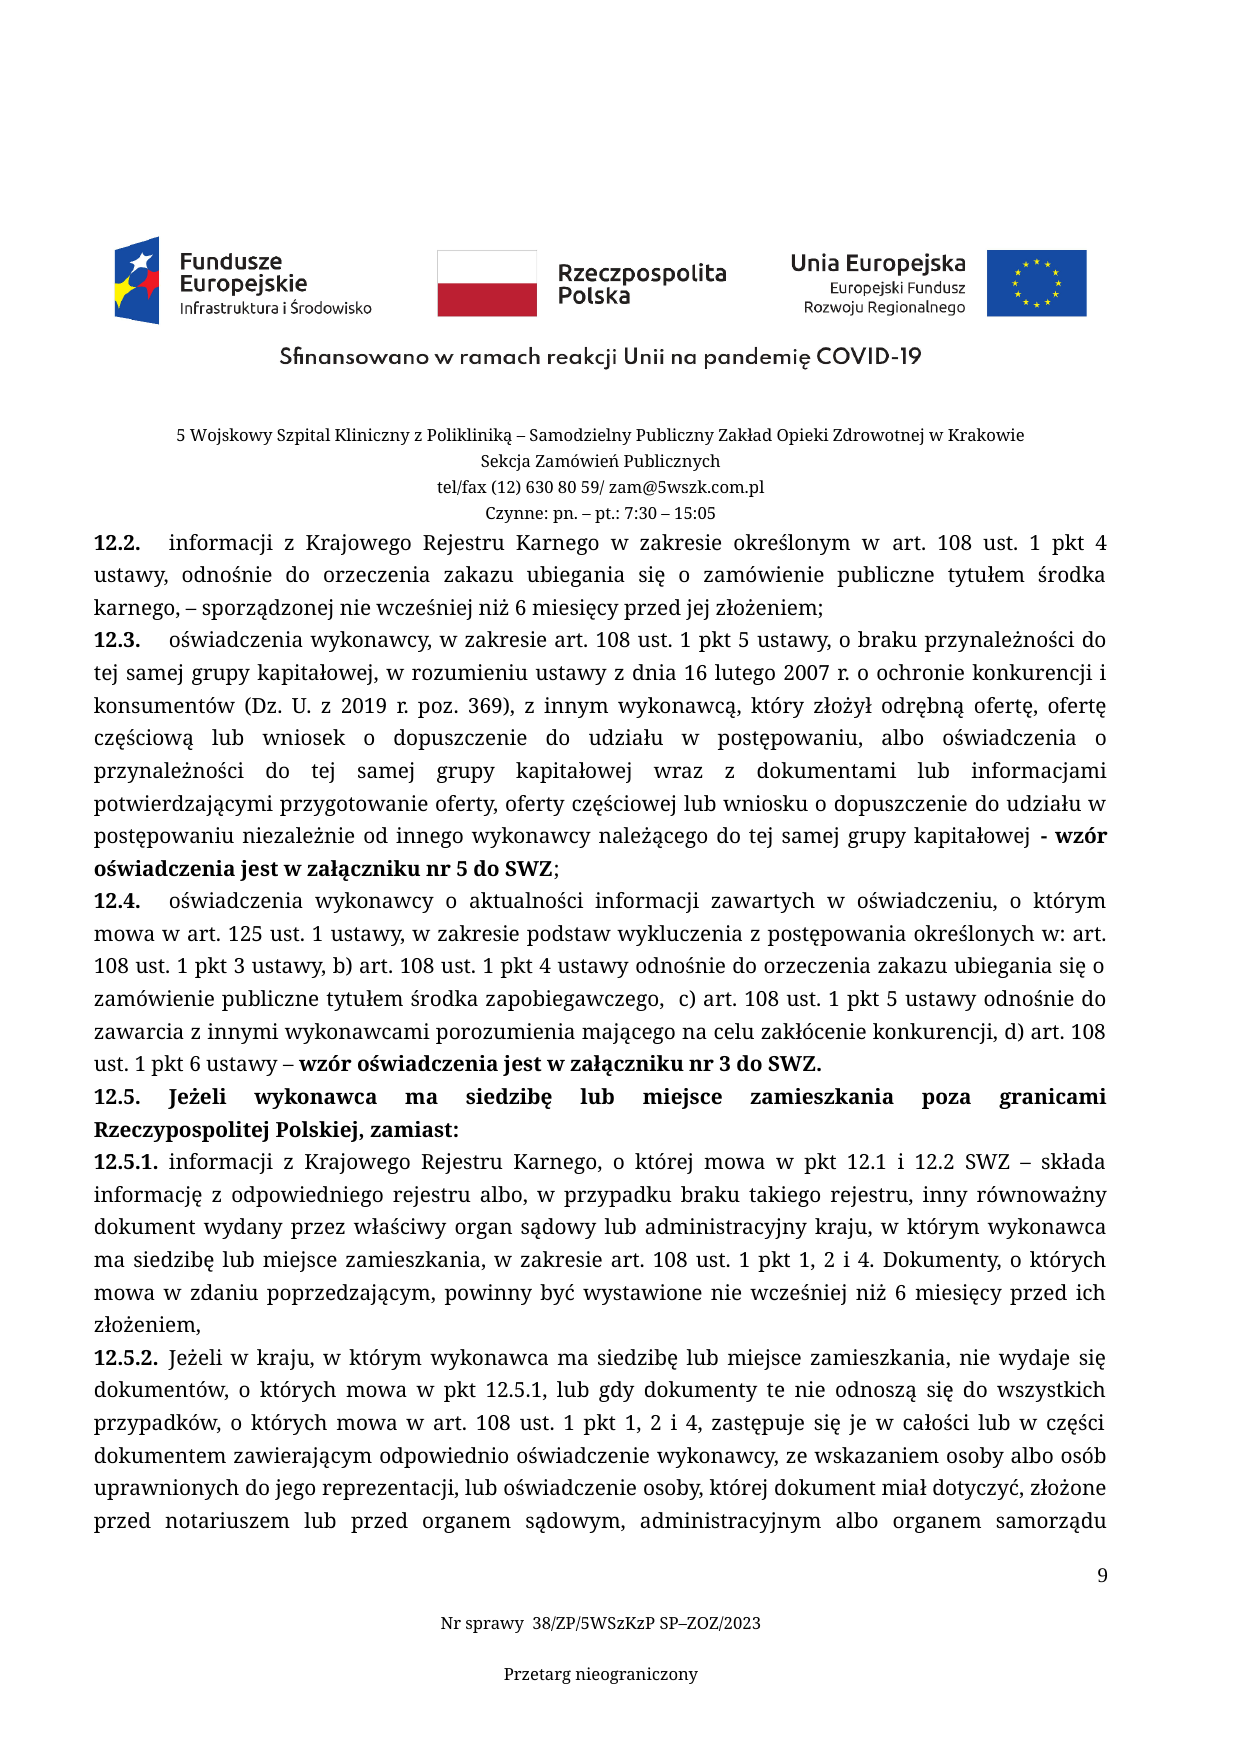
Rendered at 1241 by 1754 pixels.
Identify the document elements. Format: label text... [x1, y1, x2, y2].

picture [93, 211, 1108, 394]
list oświadczenia wykonawcy o aktualności informacji zawartych w oświadczeniu, o którym mowa w art. 125 ust. 1 ustawy, w zakresie podstaw wykluczenia z postępowania określonych w: art. 108 ust. 1 pkt 3 ustawy, b) art. 108 ust. 1 pkt 4 ustawy odnośnie do orzeczenia zakazu ubiegania się o zamówienie publiczne tytułem środka zapobiegawczego, c) art. 108 ust. 1 pkt 5 ustawy odnośnie do zawarcia z innymi wykonawcami porozumienia mającego na celu zakłócenie konkurencji, d) art. 108 ust. 1 pkt 6 ustawy – wzór oświadczenia jest w załączniku nr 3 do SWZ. [94, 886, 1107, 1078]
list informacji z Krajowego Rejestru Karnego w zakresie określonym w art. 108 ust. 1 pkt 4 ustawy, odnośnie do orzeczenia zakazu ubiegania się o zamówienie publiczne tytułem środka karnego, – sporządzonej nie wcześniej niż 6 miesięcy przed jej złożeniem; [94, 528, 1107, 621]
list oświadczenia wykonawcy, w zakresie art. 108 ust. 1 pkt 5 ustawy, o braku przynależności do tej samej grupy kapitałowej, w rozumieniu ustawy z dnia 16 lutego 2007 r. o ochronie konkurencji i konsumentów (Dz. U. z 2019 r. poz. 369), z innym wykonawcą, który złożył odrębną ofertę, ofertę częściową lub wniosek o dopuszczenie do udziału w postępowaniu, albo oświadczenia o przynależności do tej samej grupy kapitałowej wraz z dokumentami lub informacjami potwierdzającymi przygotowanie oferty, oferty częściowej lub wniosku o dopuszczenie do udziału w postępowaniu niezależnie od innego wykonawcy należącego do tej samej grupy kapitałowej - wzór oświadczenia jest w załączniku nr 5 do SWZ; [94, 626, 1107, 882]
list informacji z Krajowego Rejestru Karnego, o której mowa w pkt 12.1 i 12.2 SWZ – składa informację z odpowiedniego rejestru albo, w przypadku braku takiego rejestru, inny równoważny dokument wydany przez właściwy organ sądowy lub administracyjny kraju, w którym wykonawca ma siedzibę lub miejsce zamieszkania, w zakresie art. 108 ust. 1 pkt 1, 2 i 4. Dokumenty, o których mowa w zdaniu poprzedzającym, powinny być wystawione nie wcześniej niż 6 miesięcy przed ich złożeniem, [94, 1147, 1107, 1339]
list Jeżeli wykonawca ma siedzibę lub miejsce zamieszkania poza granicami Rzeczypospolitej Polskiej, zamiast: [94, 1082, 1107, 1143]
list Jeżeli w kraju, w którym wykonawca ma siedzibę lub miejsce zamieszkania, nie wydaje się dokumentów, o których mowa w pkt 12.5.1, lub gdy dokumenty te nie odnoszą się do wszystkich przypadków, o których mowa w art. 108 ust. 1 pkt 1, 2 i 4, zastępuje się je w całości lub w części dokumentem zawierającym odpowiednio oświadczenie wykonawcy, ze wskazaniem osoby albo osób uprawnionych do jego reprezentacji, lub oświadczenie osoby, której dokument miał dotyczyć, złożone przed notariuszem lub przed organem sądowym, administracyjnym albo organem samorządu zawodowego lub gospodarczego właściwym ze względu na siedzibę lub miejsce zamieszkania wykonawcy. Dokumenty, o których mowa w zdaniu poprzedzającym, powinny być wystawione nie wcześniej niż 6 miesięcy przed ich złożeniem, [94, 1343, 1107, 1534]
